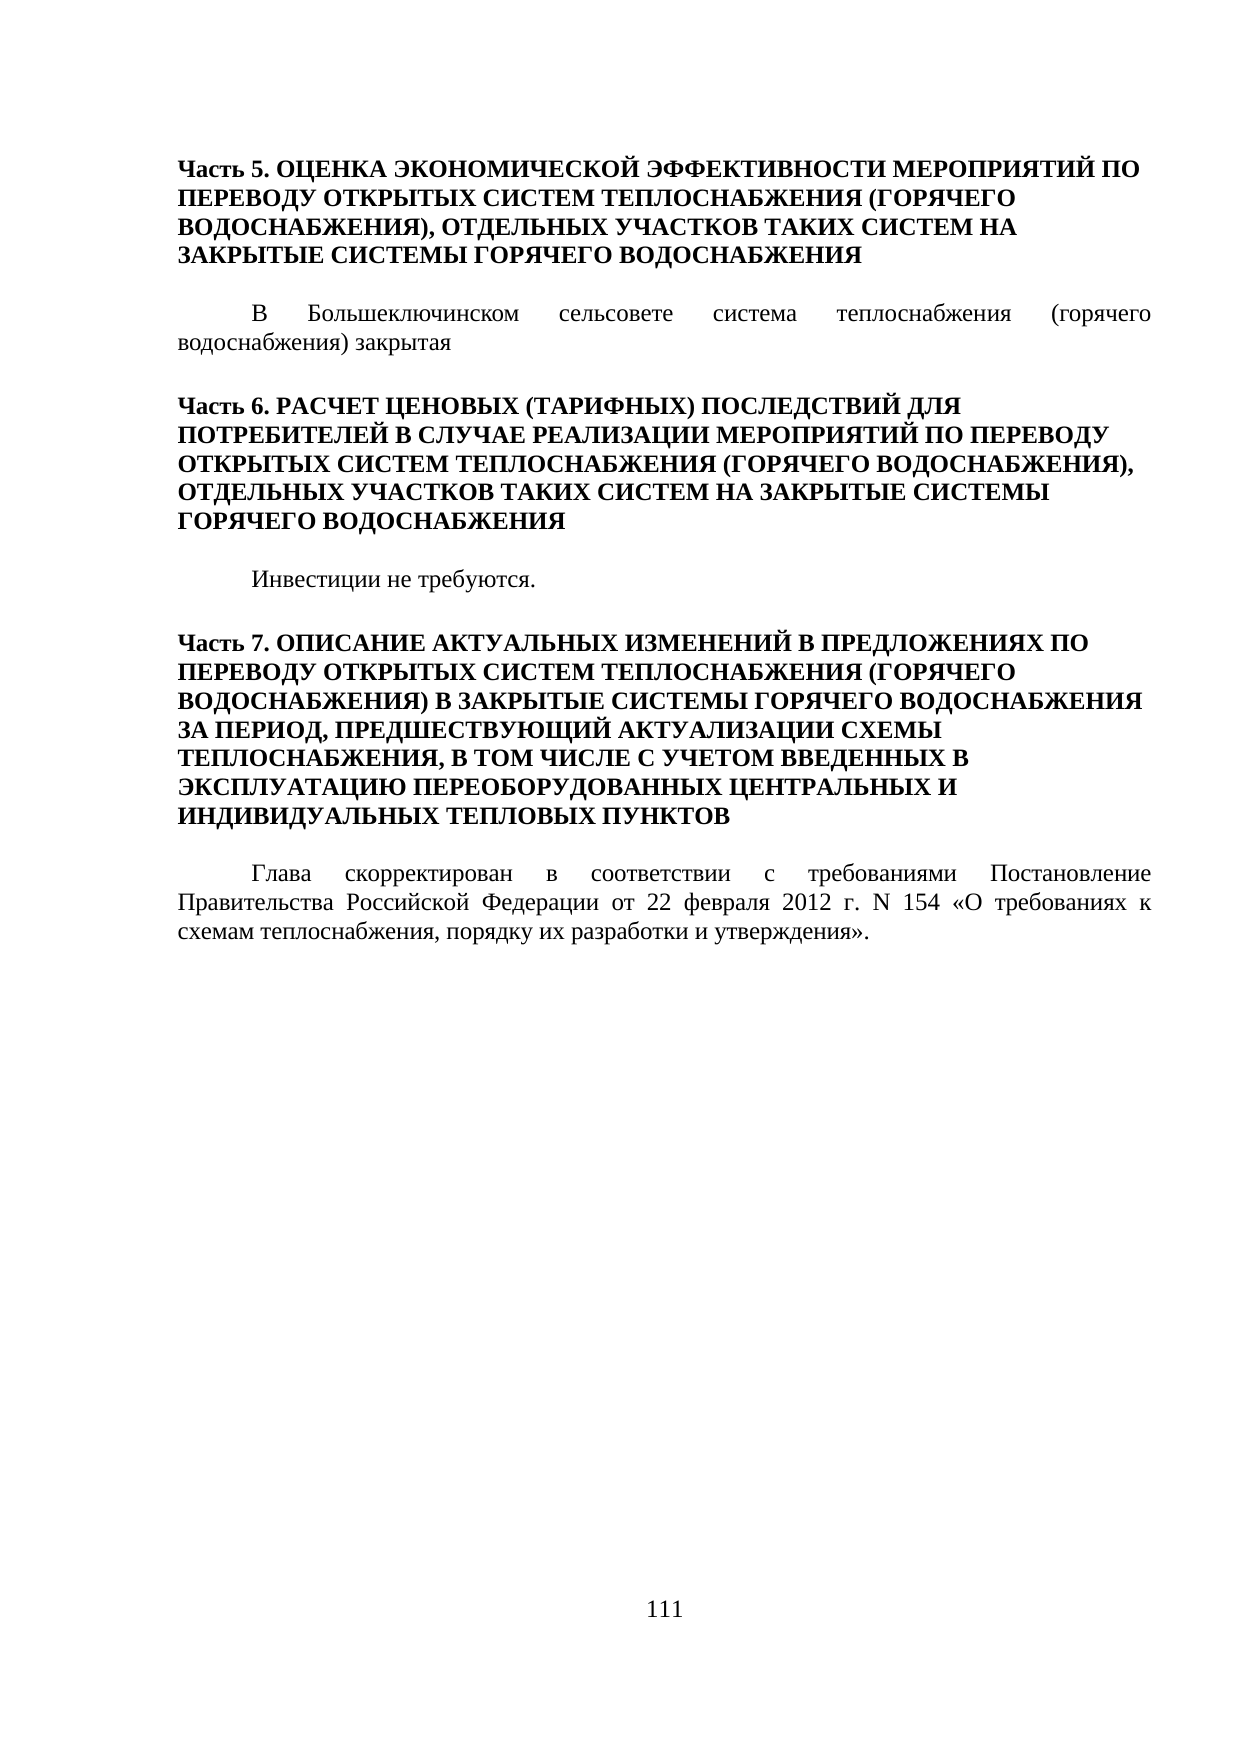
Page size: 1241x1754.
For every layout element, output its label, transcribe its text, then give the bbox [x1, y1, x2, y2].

text В Большеключинском сельсовете система теплоснабжения (горячего водоснабжения) закрытая [177, 298, 1152, 355]
subtitle Часть 6. РАСЧЕТ ЦЕНОВЫХ (ТАРИФНЫХ) ПОСЛЕДСТВИЙ ДЛЯ ПОТРЕБИТЕЛЕЙ В СЛУЧАЕ РЕАЛИЗАЦИИ МЕРОПРИЯТИЙ ПО ПЕРЕВОДУ ОТКРЫТЫХ СИСТЕМ ТЕПЛОСНАБЖЕНИЯ (ГОРЯЧЕГО ВОДОСНАБЖЕНИЯ), ОТДЕЛЬНЫХ УЧАСТКОВ ТАКИХ СИСТЕМ НА ЗАКРЫТЫЕ СИСТЕМЫ ГОРЯЧЕГО ВОДОСНАБЖЕНИЯ [177, 391, 1152, 535]
text Инвестиции не требуются. [177, 564, 1152, 592]
subtitle Часть 5. ОЦЕНКА ЭКОНОМИЧЕСКОЙ ЭФФЕКТИВНОСТИ МЕРОПРИЯТИЙ ПО ПЕРЕВОДУ ОТКРЫТЫХ СИСТЕМ ТЕПЛОСНАБЖЕНИЯ (ГОРЯЧЕГО ВОДОСНАБЖЕНИЯ), ОТДЕЛЬНЫХ УЧАСТКОВ ТАКИХ СИСТЕМ НА ЗАКРЫТЫЕ СИСТЕМЫ ГОРЯЧЕГО ВОДОСНАБЖЕНИЯ [177, 154, 1152, 269]
subtitle Часть 7. ОПИСАНИЕ АКТУАЛЬНЫХ ИЗМЕНЕНИЙ В ПРЕДЛОЖЕНИЯХ ПО ПЕРЕВОДУ ОТКРЫТЫХ СИСТЕМ ТЕПЛОСНАБЖЕНИЯ (ГОРЯЧЕГО ВОДОСНАБЖЕНИЯ) В ЗАКРЫТЫЕ СИСТЕМЫ ГОРЯЧЕГО ВОДОСНАБЖЕНИЯ ЗА ПЕРИОД, ПРЕДШЕСТВУЮЩИЙ АКТУАЛИЗАЦИИ СХЕМЫ ТЕПЛОСНАБЖЕНИЯ, В ТОМ ЧИСЛЕ С УЧЕТОМ ВВЕДЕННЫХ В ЭКСПЛУАТАЦИЮ ПЕРЕОБОРУДОВАННЫХ ЦЕНТРАЛЬНЫХ И ИНДИВИДУАЛЬНЫХ ТЕПЛОВЫХ ПУНКТОВ [177, 628, 1152, 830]
text Глава скорректирован в соответствии с требованиями Постановление Правительства Российской Федерации от 22 февраля 2012 г. N 154 «О требованиях к схемам теплоснабжения, порядку их разработки и утверждения». [177, 858, 1152, 945]
